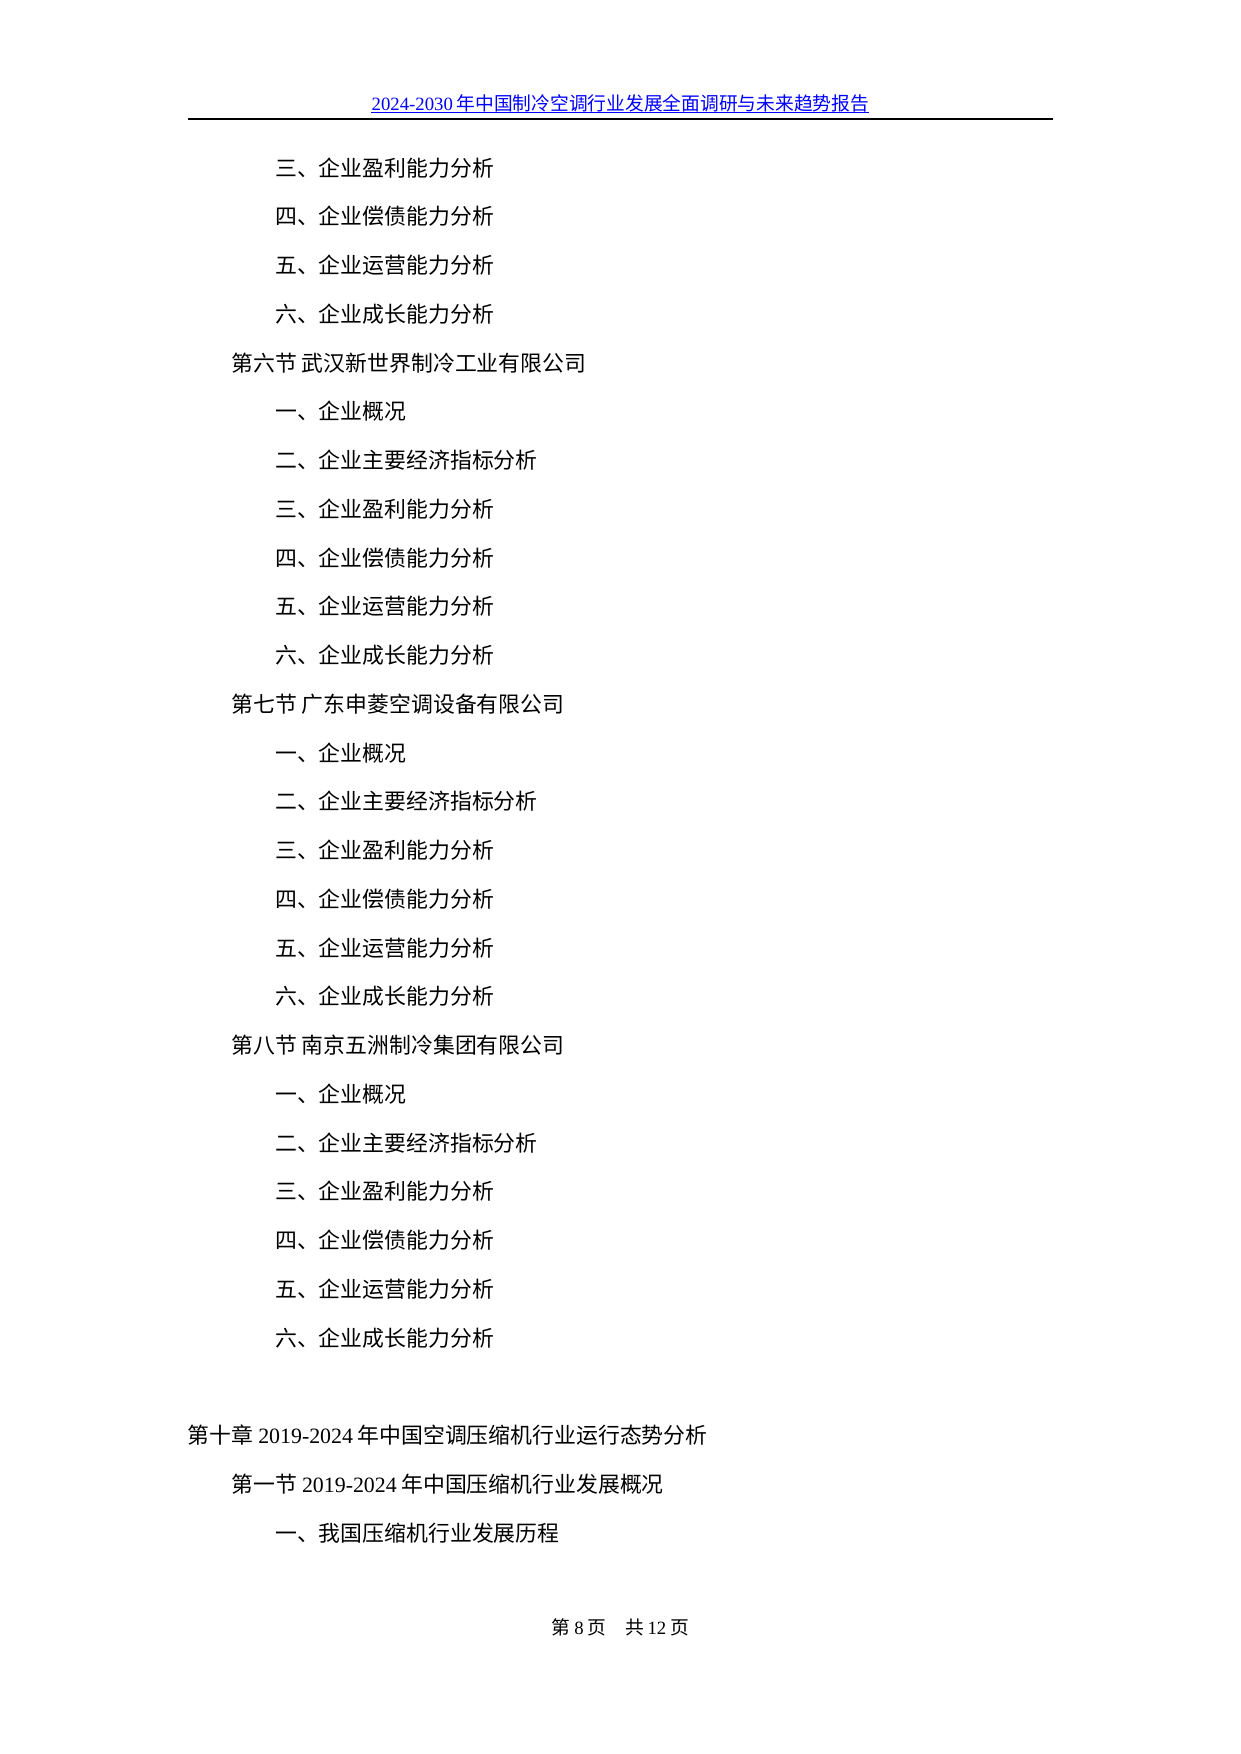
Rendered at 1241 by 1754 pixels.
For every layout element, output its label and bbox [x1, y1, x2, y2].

text [187, 150, 1053, 1548]
